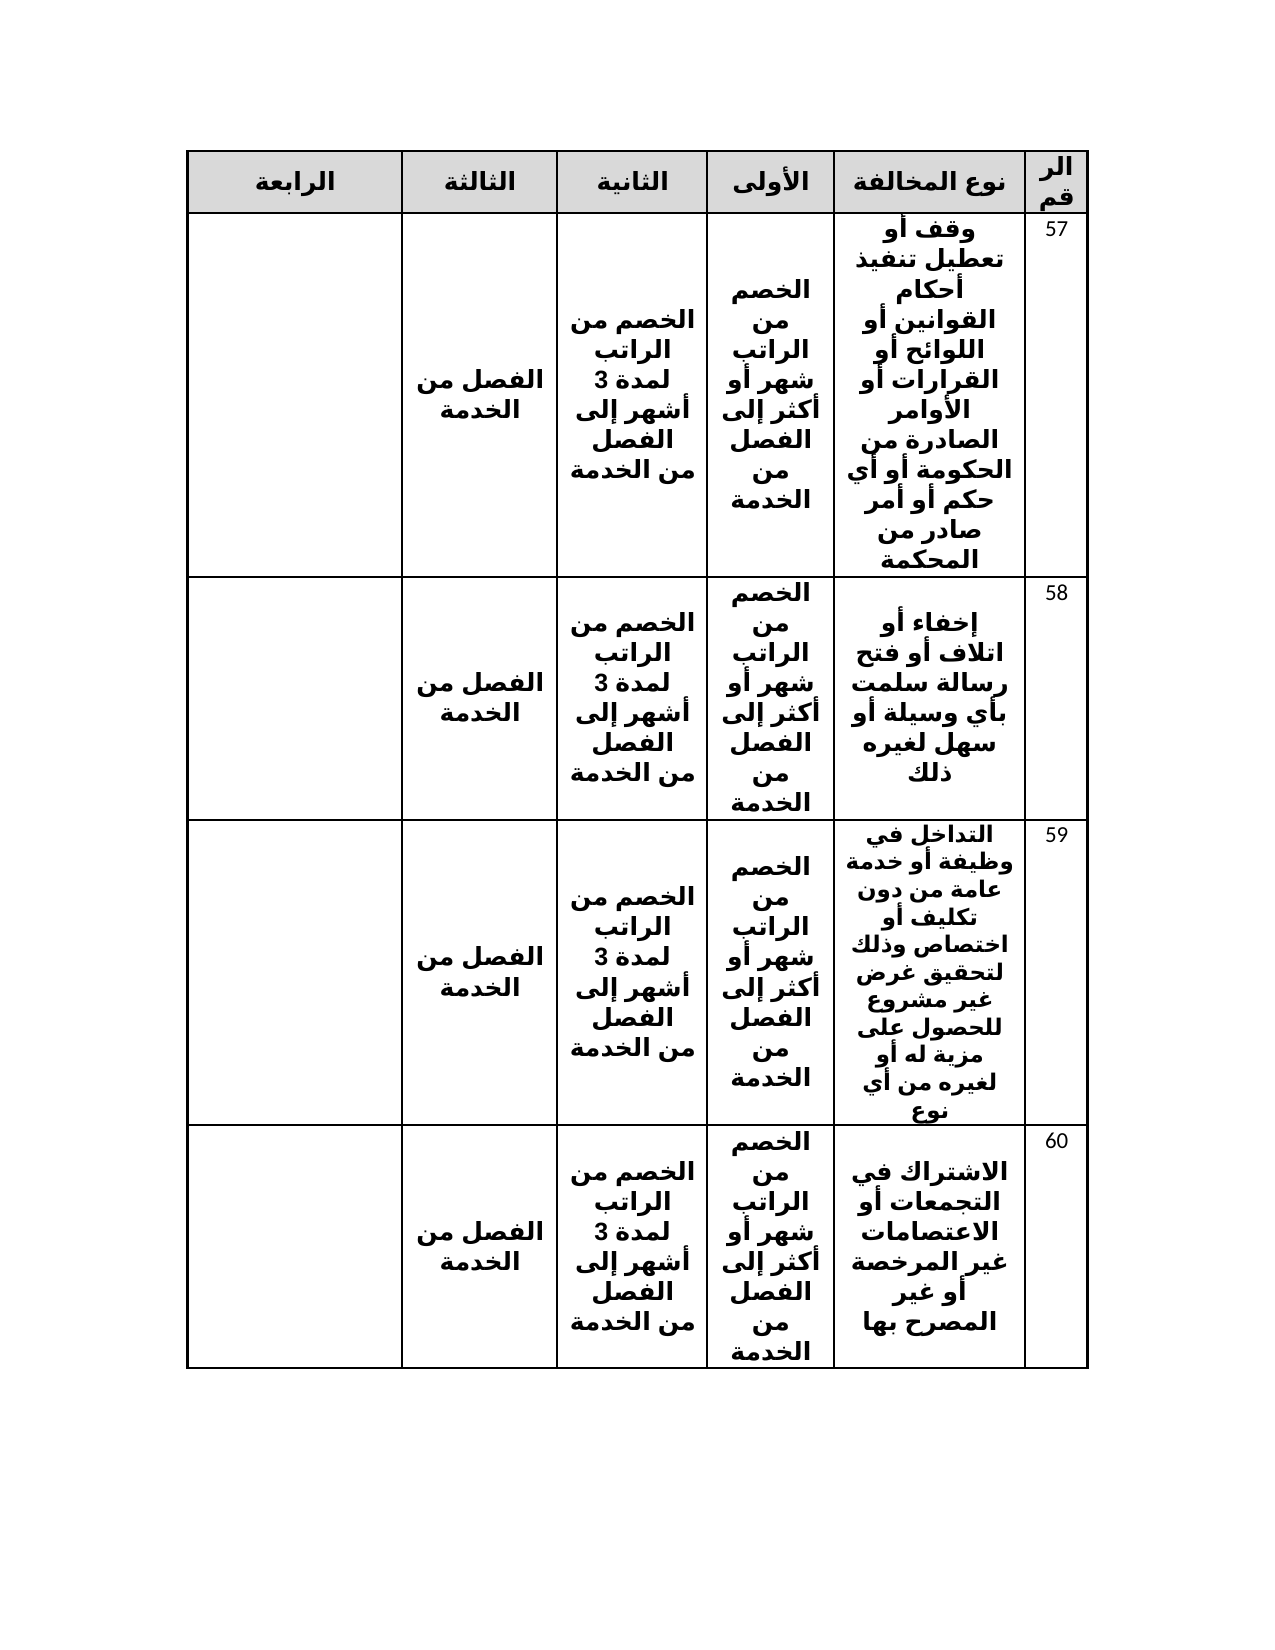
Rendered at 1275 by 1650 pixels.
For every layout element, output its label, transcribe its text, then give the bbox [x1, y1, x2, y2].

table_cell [558, 214, 706, 576]
table_cell [189, 214, 401, 576]
table_cell الخصم من الراتب شهر أو أكثر إلى الفصل من الخدمة [708, 578, 833, 818]
table_cell الخصم من الراتب شهر أو أكثر إلى الفصل من الخدمة [708, 821, 833, 1124]
table_header الثالثة [403, 152, 556, 212]
table_cell الفصل من الخدمة [403, 214, 556, 576]
table_cell التداخل في وظيفة أو خدمة عامة من دون تكليف أو اختصاص وذلك لتحقيق غرض غير مشروع للحصول على مزية له أو لغيره من أي نوع [835, 821, 1024, 1124]
table_cell 60 [1026, 1126, 1086, 1367]
table_header الأولى [708, 152, 833, 212]
table_cell الفصل من الخدمة [403, 578, 556, 818]
table_cell الخصم من الراتب لمدة 3 أشهر إلى الفصل من الخدمة [558, 578, 706, 818]
table_cell [189, 1126, 401, 1367]
table_header الرقم [1026, 152, 1086, 212]
table_cell 57 [1026, 214, 1086, 576]
table_cell الاشتراك في التجمعات أو الاعتصامات غير المرخصة أو غير المصرح بها [835, 1126, 1024, 1367]
table_cell 58 [1026, 578, 1086, 818]
table_cell الفصل من الخدمة [403, 821, 556, 1124]
table_cell [189, 578, 401, 818]
table_cell الخصم من الراتب لمدة 3 أشهر إلى الفصل من الخدمة [558, 821, 706, 1124]
table_cell إخفاء أو اتلاف أو فتح رسالة سلمت بأي وسيلة أو سهل لغيره ذلك [835, 578, 1024, 818]
table_cell الفصل من الخدمة [403, 1126, 556, 1367]
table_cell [708, 214, 833, 576]
table_cell الخصم من الراتب لمدة 3 أشهر إلى الفصل من الخدمة [558, 1126, 706, 1367]
table_cell [189, 821, 401, 1124]
table_header نوع المخالفة [835, 152, 1024, 212]
table_header الثانية [558, 152, 706, 212]
table_header الرابعة [189, 152, 401, 212]
table_cell وقف أو تعطيل تنفيذ أحكام القوانين أو اللوائح أو القرارات أو الأوامر الصادرة من الحكومة أو أي حكم أو أمر صادر من المحكمة [835, 214, 1024, 576]
table_cell الخصم من الراتب شهر أو أكثر إلى الفصل من الخدمة [708, 1126, 833, 1367]
table_cell 59 [1026, 821, 1086, 1124]
